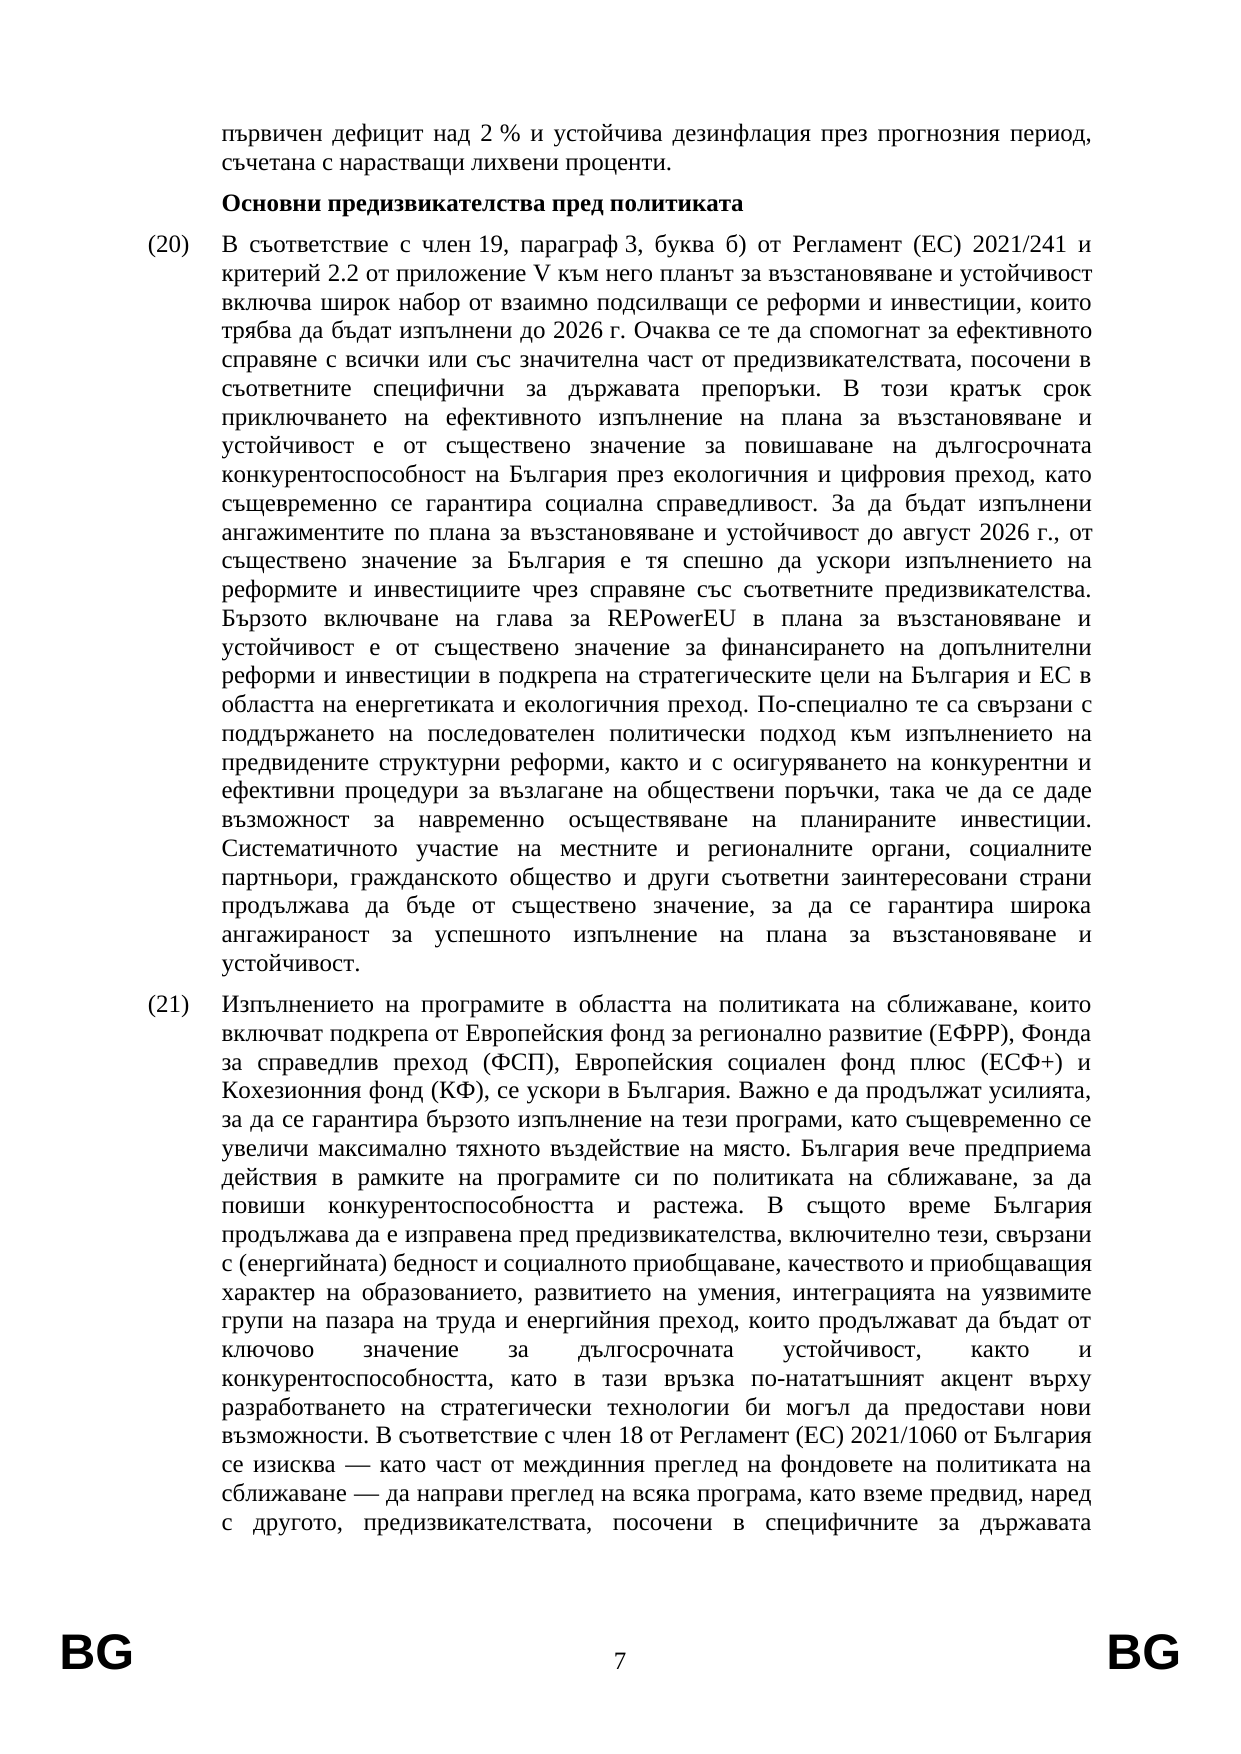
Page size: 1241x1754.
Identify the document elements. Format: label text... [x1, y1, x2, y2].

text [148, 118, 1093, 176]
text Основни предизвикателства пред политиката [148, 188, 1093, 217]
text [148, 989, 1093, 1536]
text (20) В съответствие с член 19, параграф 3, буква б) от Регламент (ЕС) 2021/241 и критерий 2.2 от приложение V към него планът за възстановяване и устойчивост включва широк набор от взаимно подсилващи се реформи и инвестиции, които трябва да бъдат изпълнени до 2026 г. Очаква се те да спомогнат за ефективното справяне с всички или със значителна част от предизвикателствата, посочени в съответните специфични за държавата препоръки. В този кратък срок приключването на ефективното изпълнение на плана за възстановяване и устойчивост е от съществено значение за повишаване на дългосрочната конкурентоспособност на България през екологичния и цифровия преход, като същевременно се гарантира социална справедливост. За да бъдат изпълнени ангажиментите по плана за възстановяване и устойчивост до август 2026 г., от съществено значение за България е тя спешно да ускори изпълнението на реформите и инвестициите чрез справяне със съответните предизвикателства. Бързото включване на глава за REPowerEU в плана за възстановяване и устойчивост е от съществено значение за финансирането на допълнителни реформи и инвестиции в подкрепа на стратегическите цели на България и ЕС в областта на енергетиката и екологичния преход. По-специално те са свързани с поддържането на последователен политически подход към изпълнението на предвидените структурни реформи, както и с осигуряването на конкурентни и ефективни процедури за възлагане на обществени поръчки, така че да се даде възможност за навременно осъществяване на планираните инвестиции. Систематичното участие на местните и регионалните органи, социалните партньори, гражданското общество и други съответни заинтересовани страни продължава да бъде от съществено значение, за да се гарантира широка ангажираност за успешното изпълнение на плана за възстановяване и устойчивост. [148, 229, 1093, 977]
